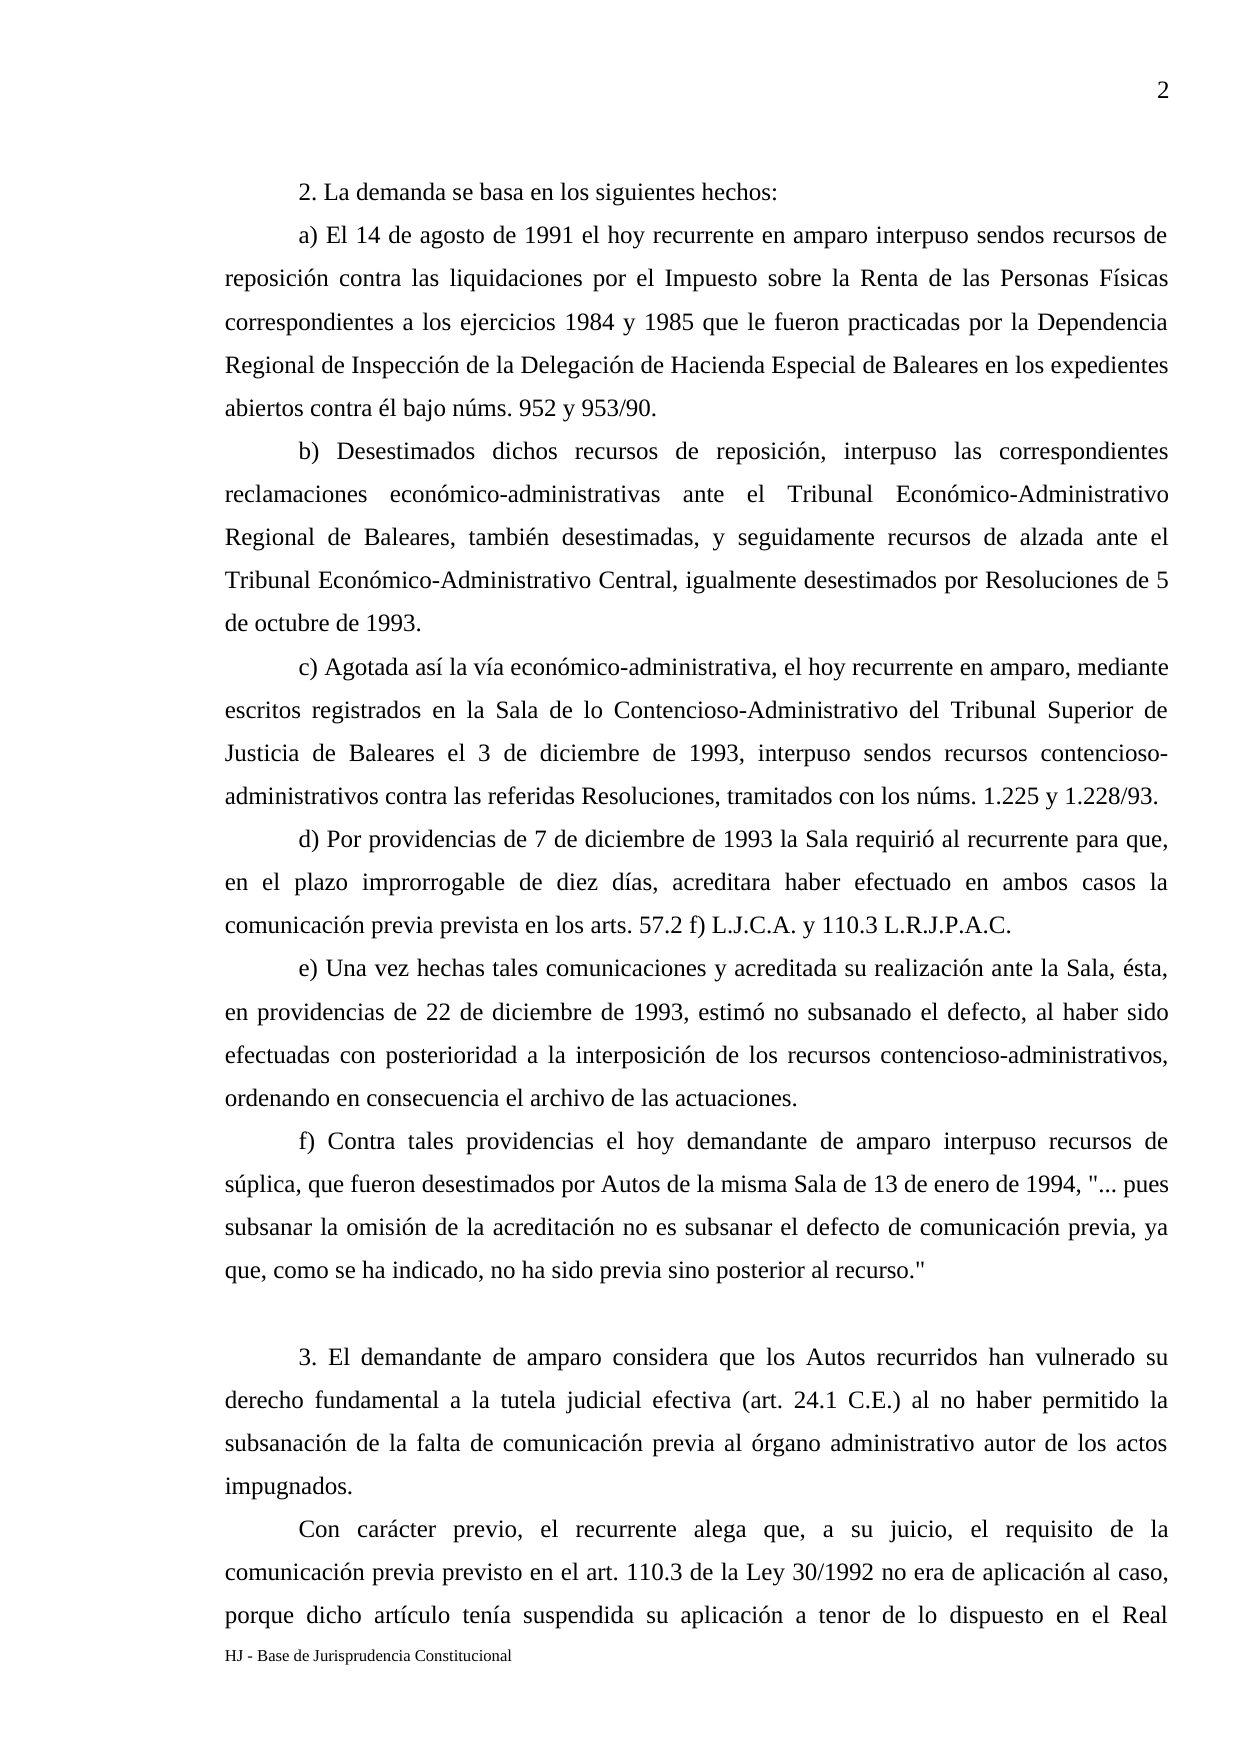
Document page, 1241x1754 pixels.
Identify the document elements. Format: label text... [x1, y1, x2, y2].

text a) El 14 de agosto de 1991 el hoy recurrente en amparo interpuso sendos recursos de reposición contra las liquidaciones por el Impuesto sobre la Renta de las Personas Físicas correspondientes a los ejercicios 1984 y 1985 que le fueron practicadas por la Dependencia Regional de Inspección de la Delegación de Hacienda Especial de Baleares en los expedientes abiertos contra él bajo núms. 952 y 953/90. [224, 220, 1169, 422]
text f) Contra tales providencias el hoy demandante de amparo interpuso recursos de súplica, que fueron desestimados por Autos de la misma Sala de 13 de enero de 1994, "... pues subsanar la omisión de la acreditación no es subsanar el defecto de comunicación previa, ya que, como se ha indicado, no ha sido previa sino posterior al recurso." [224, 1126, 1169, 1284]
text d) Por providencias de 7 de diciembre de 1993 la Sala requirió al recurrente para que, en el plazo improrrogable de diez días, acreditara haber efectuado en ambos casos la comunicación previa prevista en los arts. 57.2 f) L.J.C.A. y 110.3 L.R.J.P.A.C. [224, 824, 1169, 939]
text c) Agotada así la vía económico-administrativa, el hoy recurrente en amparo, mediante escritos registrados en la Sala de lo Contencioso-Administrativo del Tribunal Superior de Justicia de Baleares el 3 de diciembre de 1993, interpuso sendos recursos contencioso-administrativos contra las referidas Resoluciones, tramitados con los núms. 1.225 y 1.228/93. [224, 652, 1169, 810]
text e) Una vez hechas tales comunicaciones y acreditada su realización ante la Sala, ésta, en providencias de 22 de diciembre de 1993, estimó no subsanado el defecto, al haber sido efectuadas con posterioridad a la interposición de los recursos contencioso-administrativos, ordenando en consecuencia el archivo de las actuaciones. [224, 953, 1169, 1112]
text 3. El demandante de amparo considera que los Autos recurridos han vulnerado su derecho fundamental a la tutela judicial efectiva (art. 24.1 C.E.) al no haber permitido la subsanación de la falta de comunicación previa al órgano administrativo autor de los actos impugnados. [224, 1342, 1169, 1500]
text 2. La demanda se basa en los siguientes hechos: [224, 177, 1169, 206]
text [224, 1514, 1169, 1629]
text b) Desestimados dichos recursos de reposición, interpuso las correspondientes reclamaciones económico-administrativas ante el Tribunal Económico-Administrativo Regional de Baleares, también desestimadas, y seguidamente recursos de alzada ante el Tribunal Económico-Administrativo Central, igualmente desestimados por Resoluciones de 5 de octubre de 1993. [224, 436, 1169, 637]
